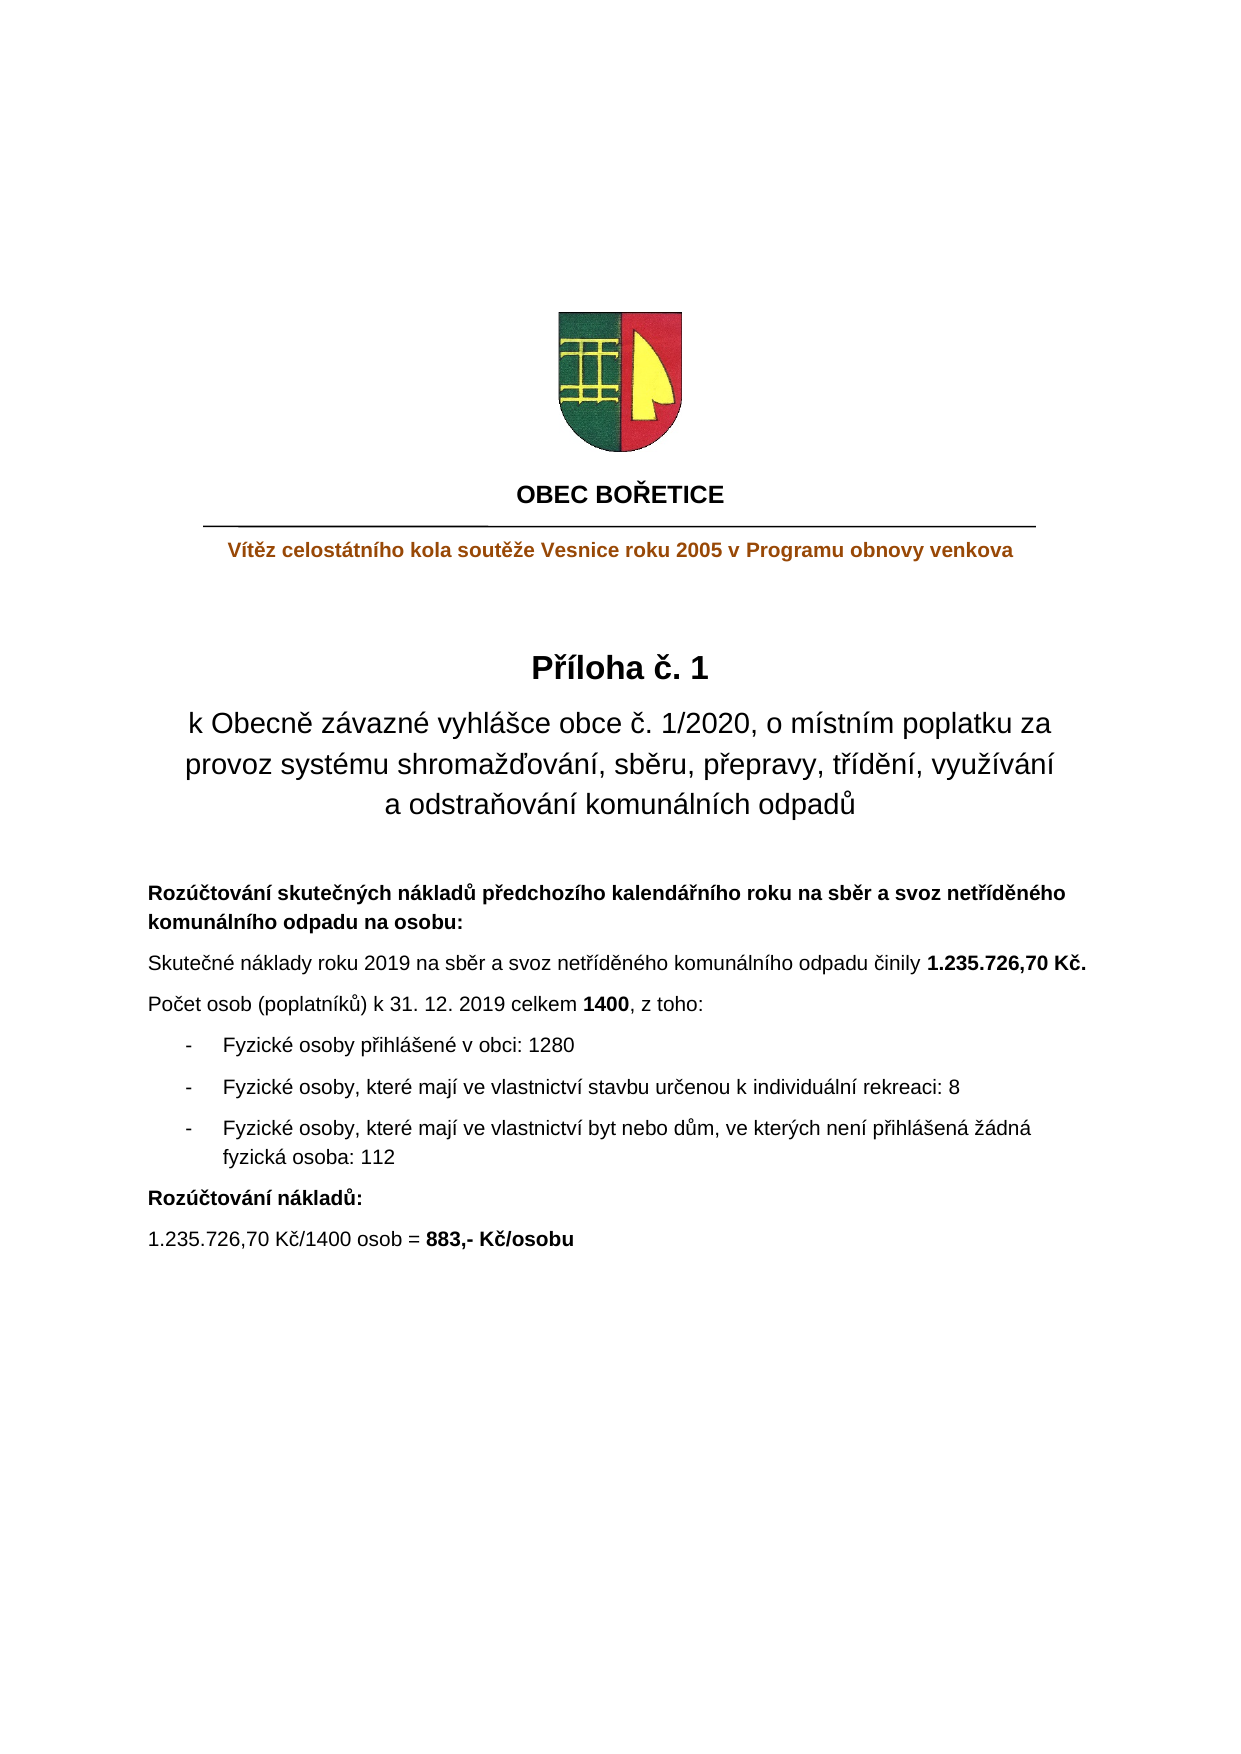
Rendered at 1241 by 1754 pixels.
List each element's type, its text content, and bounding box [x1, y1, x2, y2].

text Rozúčtování skutečných nákladů předchozího kalendářního roku na sběr a svoz netříděného komunálního odpadu na osobu: [148, 881, 1093, 933]
text Skutečné náklady roku 2019 na sběr a svoz netříděného komunálního odpadu činily 1.235.726,70 Kč. [148, 951, 1093, 975]
text OBEC BOŘETICE [148, 480, 1093, 509]
text Vítěz celostátního kola soutěže Vesnice roku 2005 v Programu obnovy venkova [148, 538, 1093, 562]
text k Obecně závazné vyhlášce obce č. 1/2020, o místním poplatku za provoz systému shromažďování, sběru, přepravy, třídění, využívání a odstraňování komunálních odpadů [148, 706, 1093, 820]
text Rozúčtování nákladů: [148, 1186, 1093, 1210]
list Fyzické osoby, které mají ve vlastnictví stavbu určenou k individuální rekreaci: 8 [185, 1074, 1093, 1098]
list Fyzické osoby, které mají ve vlastnictví byt nebo dům, ve kterých není přihlášená žádná fyzická osoba: 112 [185, 1116, 1093, 1168]
text Počet osob (poplatníků) k 31. 12. 2019 celkem 1400, z toho: [148, 992, 1093, 1016]
text Příloha č. 1 [148, 648, 1093, 686]
picture [558, 312, 682, 452]
list Fyzické osoby přihlášené v obci: 1280 [185, 1033, 1093, 1057]
text 1.235.726,70 Kč/1400 osob = 883,- Kč/osobu [148, 1227, 1093, 1251]
